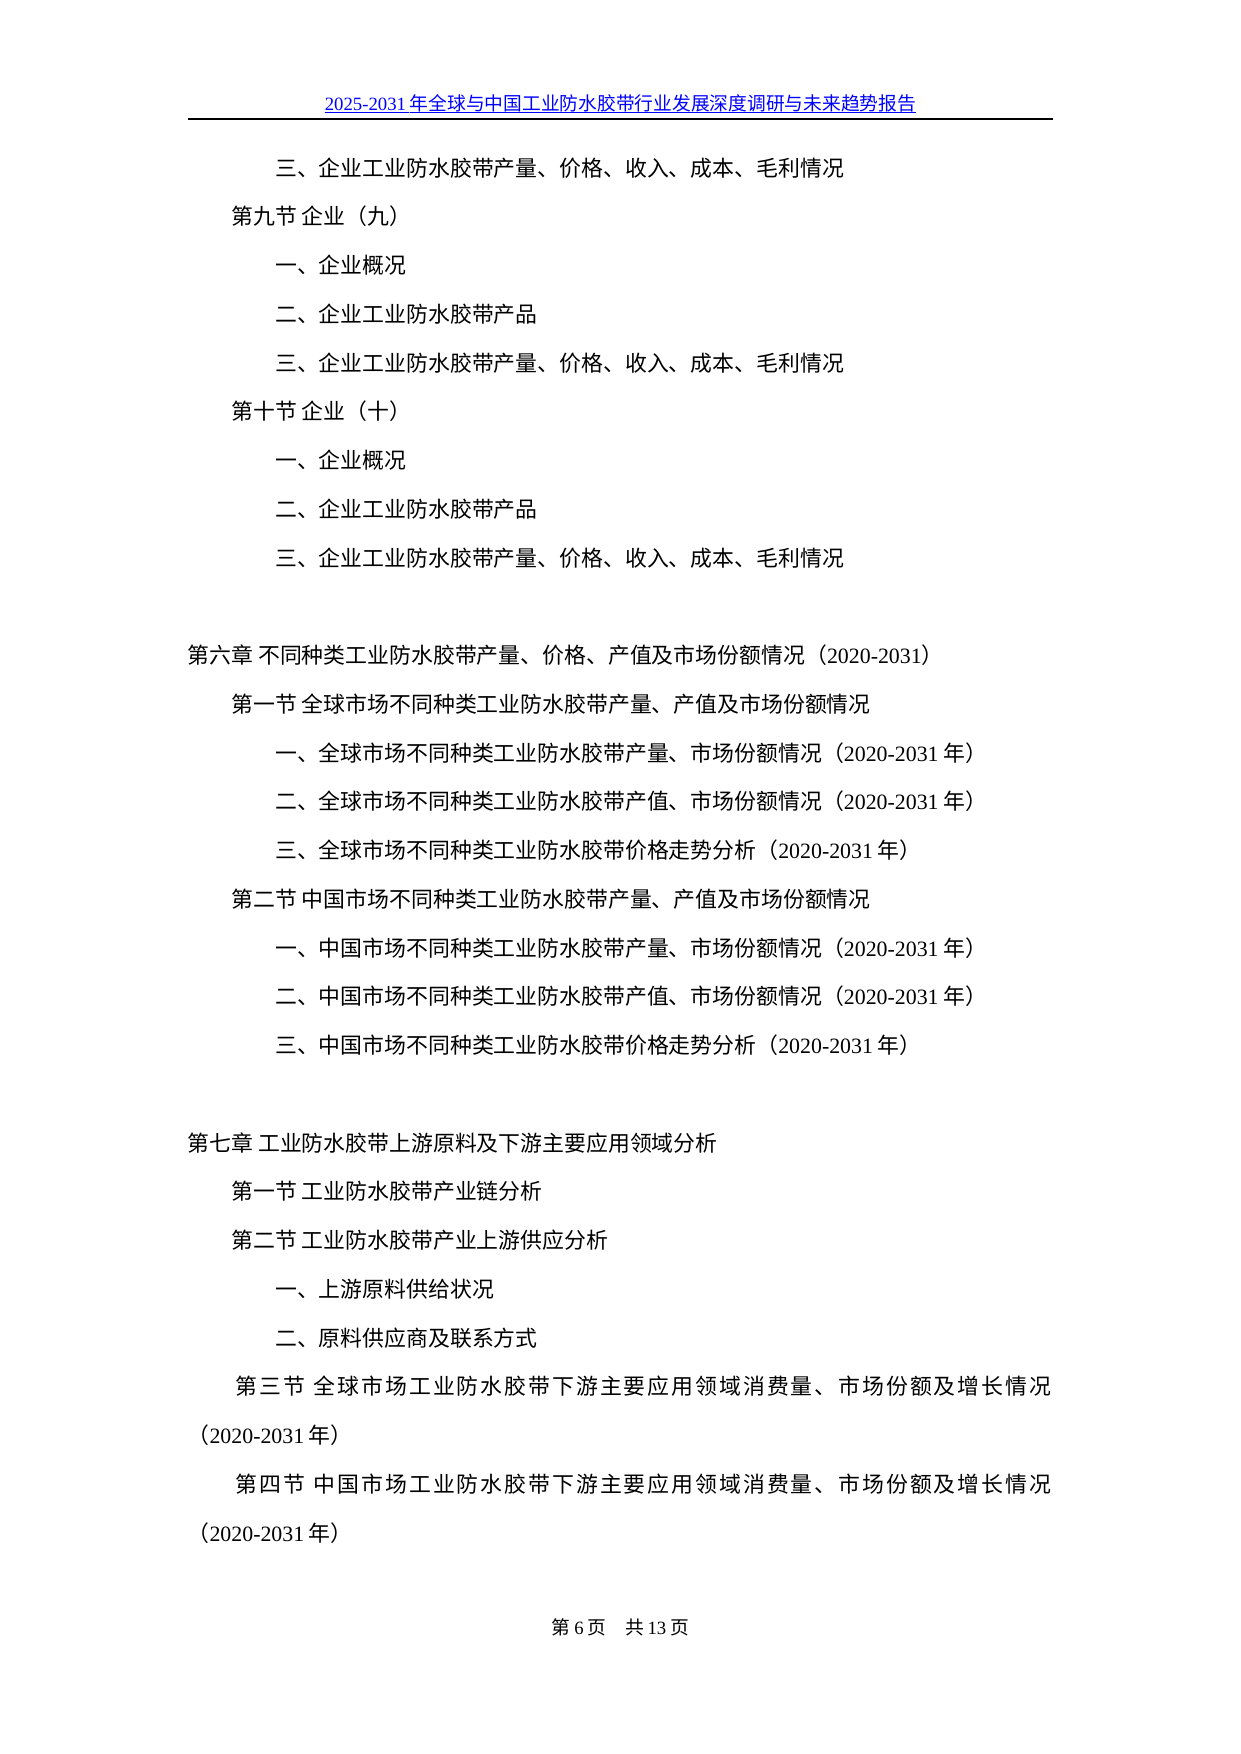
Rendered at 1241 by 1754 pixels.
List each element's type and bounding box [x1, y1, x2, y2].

text [187, 150, 1053, 1548]
